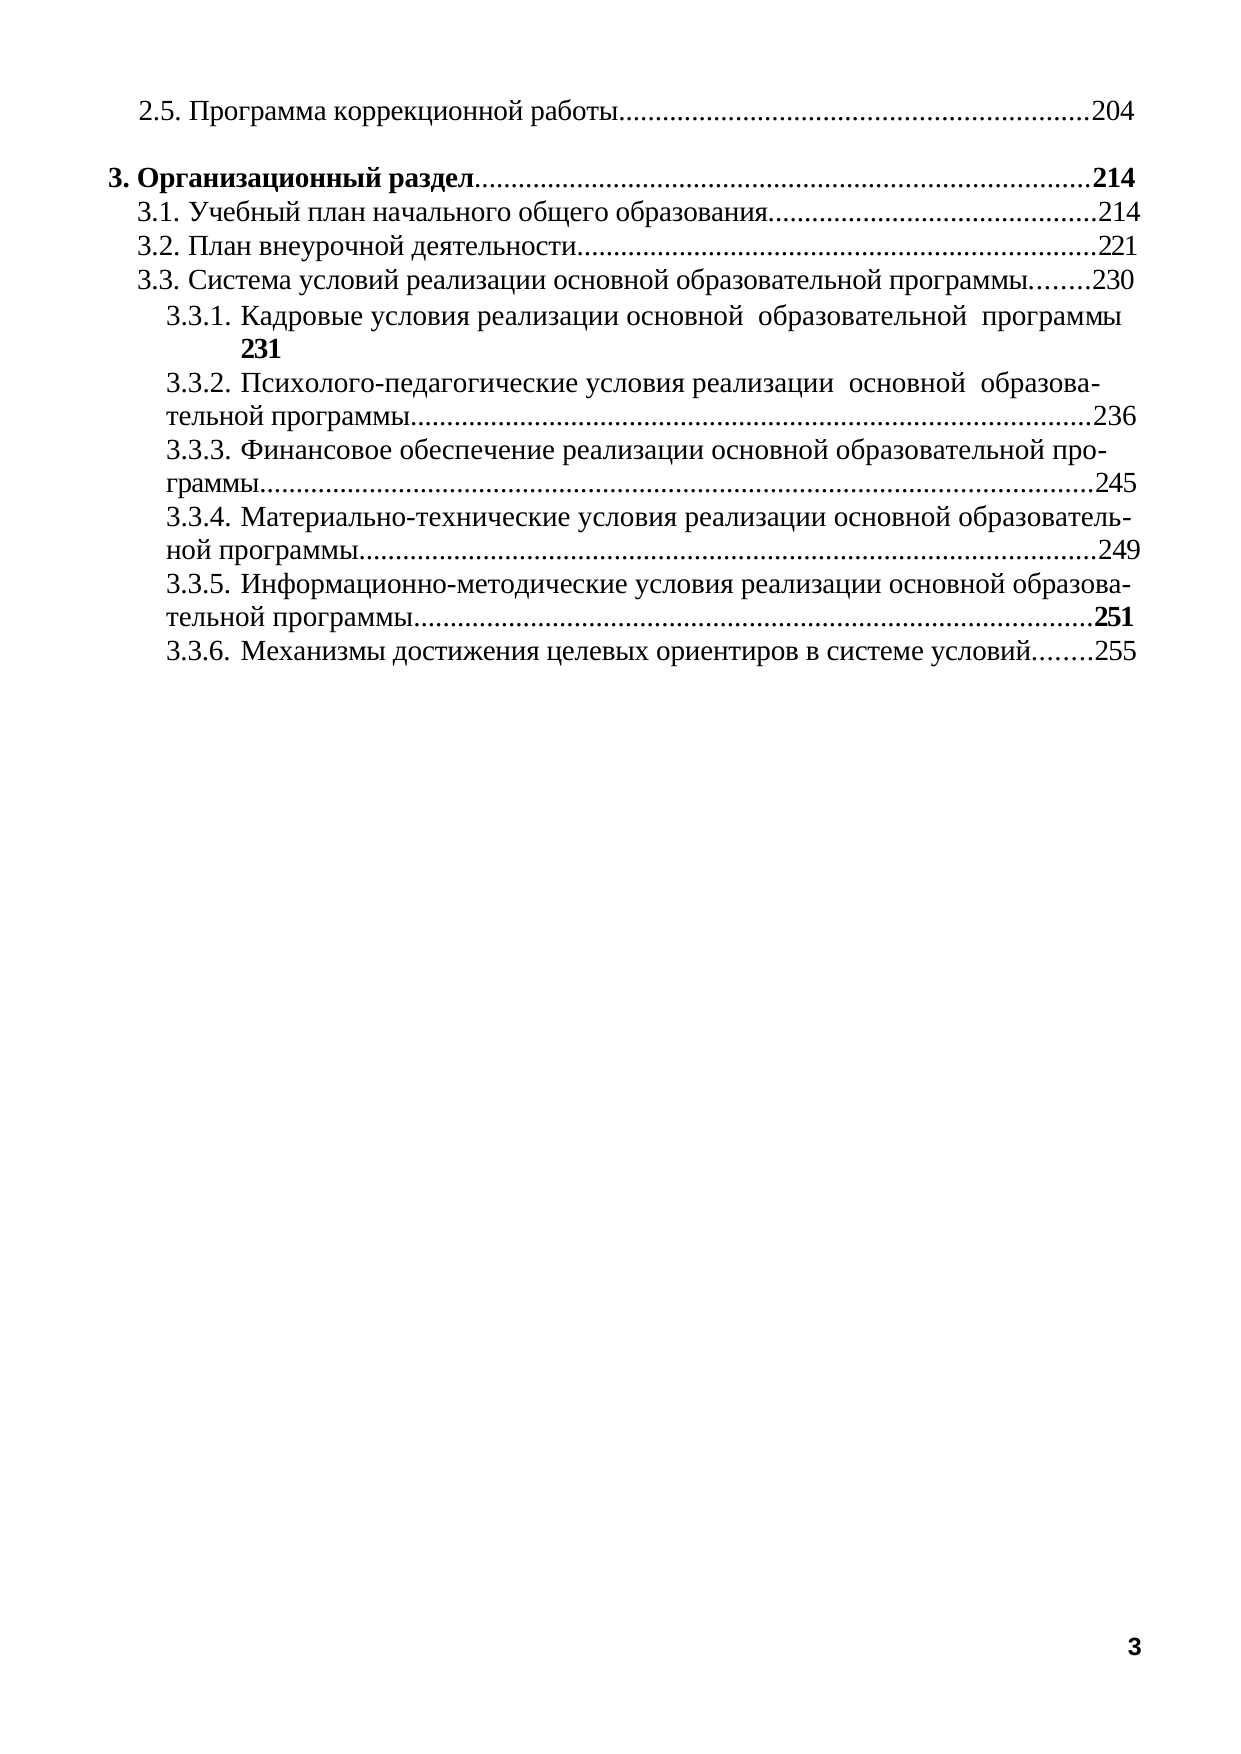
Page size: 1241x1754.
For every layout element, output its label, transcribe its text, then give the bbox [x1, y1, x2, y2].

list Учебный план начального общего образования 214 [137, 195, 1143, 228]
list Финансовое обеспечение реализации основной образовательной программы 245 [166, 432, 1143, 499]
text 3. Организационный раздел 214 [108, 160, 1143, 194]
list Система условий реализации основной образовательной программы 230 [137, 262, 1143, 296]
text 2.5. Программа коррекционной работы 204 [138, 93, 1143, 127]
list Материально-технические условия реализации основной образовательной программы 249 [166, 499, 1143, 567]
list План внеурочной деятельности 221 [137, 228, 1143, 262]
text 3 [108, 1632, 1142, 1661]
list Психолого-педагогические условия реализации основной образовательной программы 236 [166, 365, 1143, 432]
list Информационно-методические условия реализации основной образовательной программы 251 [166, 567, 1143, 634]
list Механизмы достижения целевых ориентиров в системе условий 255 [166, 634, 1143, 667]
list Кадровые условия реализации основной образовательной программы 231 [166, 298, 1143, 365]
